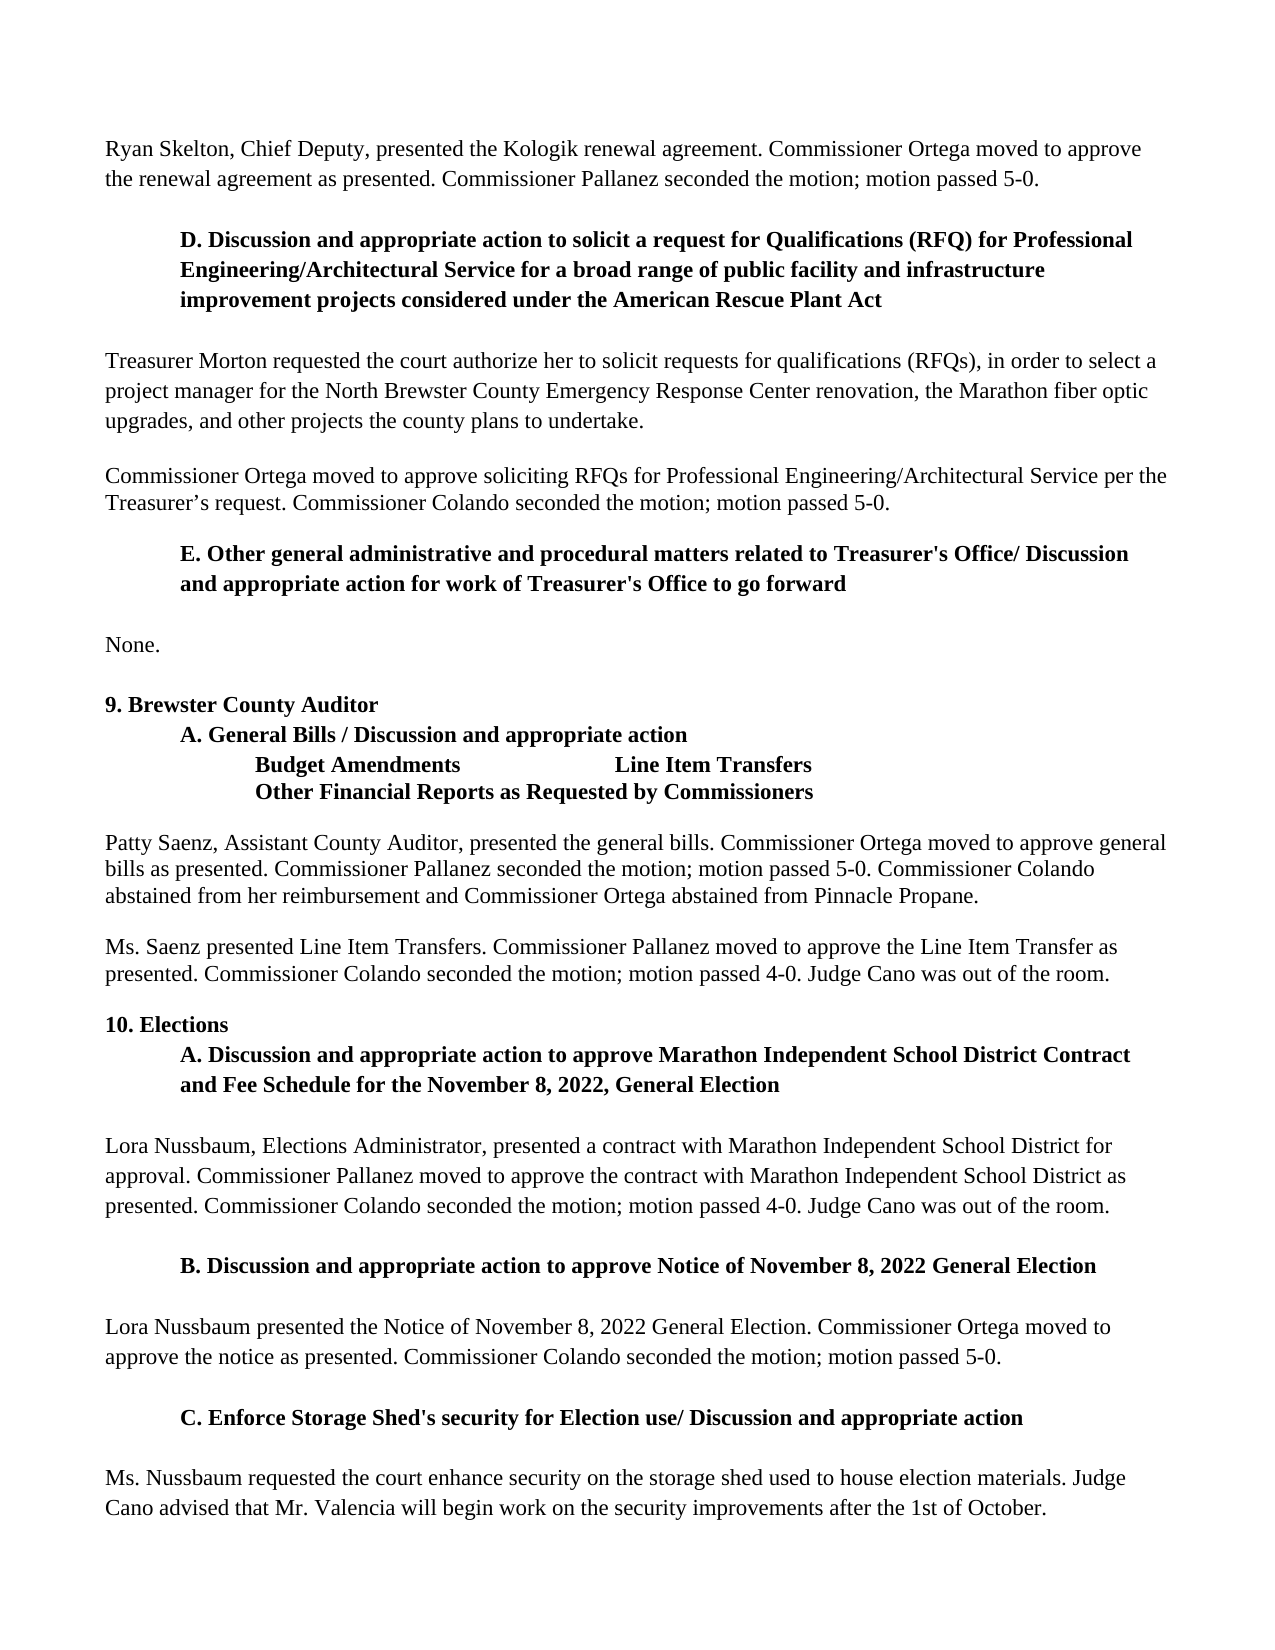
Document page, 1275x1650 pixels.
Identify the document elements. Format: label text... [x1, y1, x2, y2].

text Lora Nussbaum presented the Notice of November 8, 2022 General Election. Commissioner Ortega moved to approve the notice as presented. Commissioner Colando seconded the motion; motion passed 5-0. [105, 1313, 1170, 1369]
text A. General Bills / Discussion and appropriate action [180, 721, 1170, 748]
text Commissioner Ortega moved to approve soliciting RFQs for Professional Engineering/Architectural Service per the Treasurer’s request. Commissioner Colando seconded the motion; motion passed 5-0. [105, 462, 1170, 515]
text Budget Amendments Line Item Transfers [255, 751, 1170, 778]
text B. Discussion and appropriate action to approve Notice of November 8, 2022 General Election [180, 1253, 1170, 1279]
text C. Enforce Storage Shed's security for Election use/ Discussion and appropriate action [180, 1404, 1170, 1430]
text Ryan Skelton, Chief Deputy, presented the Kologik renewal agreement. Commissioner Ortega moved to approve the renewal agreement as presented. Commissioner Pallanez seconded the motion; motion passed 5-0. [105, 135, 1170, 192]
text Treasurer Morton requested the court authorize her to solicit requests for qualifications (RFQs), in order to select a project manager for the North Brewster County Emergency Response Center renovation, the Marathon fiber optic upgrades, and other projects the county plans to undertake. [105, 347, 1170, 433]
text A. Discussion and appropriate action to approve Marathon Independent School District Contract and Fee Schedule for the November 8, 2022, General Election [180, 1041, 1170, 1098]
text Ms. Nussbaum requested the court enhance security on the storage shed used to house election materials. Judge Cano advised that Mr. Valencia will begin work on the security improvements after the 1st of October. [105, 1464, 1170, 1521]
text 9. Brewster County Auditor [105, 691, 1170, 717]
text None. [105, 631, 1170, 657]
text E. Other general administrative and procedural matters related to Treasurer's Office/ Discussion and appropriate action for work of Treasurer's Office to go forward [180, 540, 1170, 597]
text Lora Nussbaum, Elections Administrator, presented a contract with Marathon Independent School District for approval. Commissioner Pallanez moved to approve the contract with Marathon Independent School District as presented. Commissioner Colando seconded the motion; motion passed 4-0. Judge Cano was out of the room. [105, 1132, 1170, 1218]
text 10. Elections [105, 1011, 1170, 1037]
text Ms. Saenz presented Line Item Transfers. Commissioner Pallanez moved to approve the Line Item Transfer as presented. Commissioner Colando seconded the motion; motion passed 4-0. Judge Cano was out of the room. [105, 933, 1170, 986]
text Other Financial Reports as Requested by Commissioners [255, 778, 1170, 804]
text D. Discussion and appropriate action to solicit a request for Qualifications (RFQ) for Professional Engineering/Architectural Service for a broad range of public facility and infrastructure improvement projects considered under the American Rescue Plant Act [180, 226, 1170, 313]
text Patty Saenz, Assistant County Auditor, presented the general bills. Commissioner Ortega moved to approve general bills as presented. Commissioner Pallanez seconded the motion; motion passed 5-0. Commissioner Colando abstained from her reimbursement and Commissioner Ortega abstained from Pinnacle Propane. [105, 829, 1170, 908]
